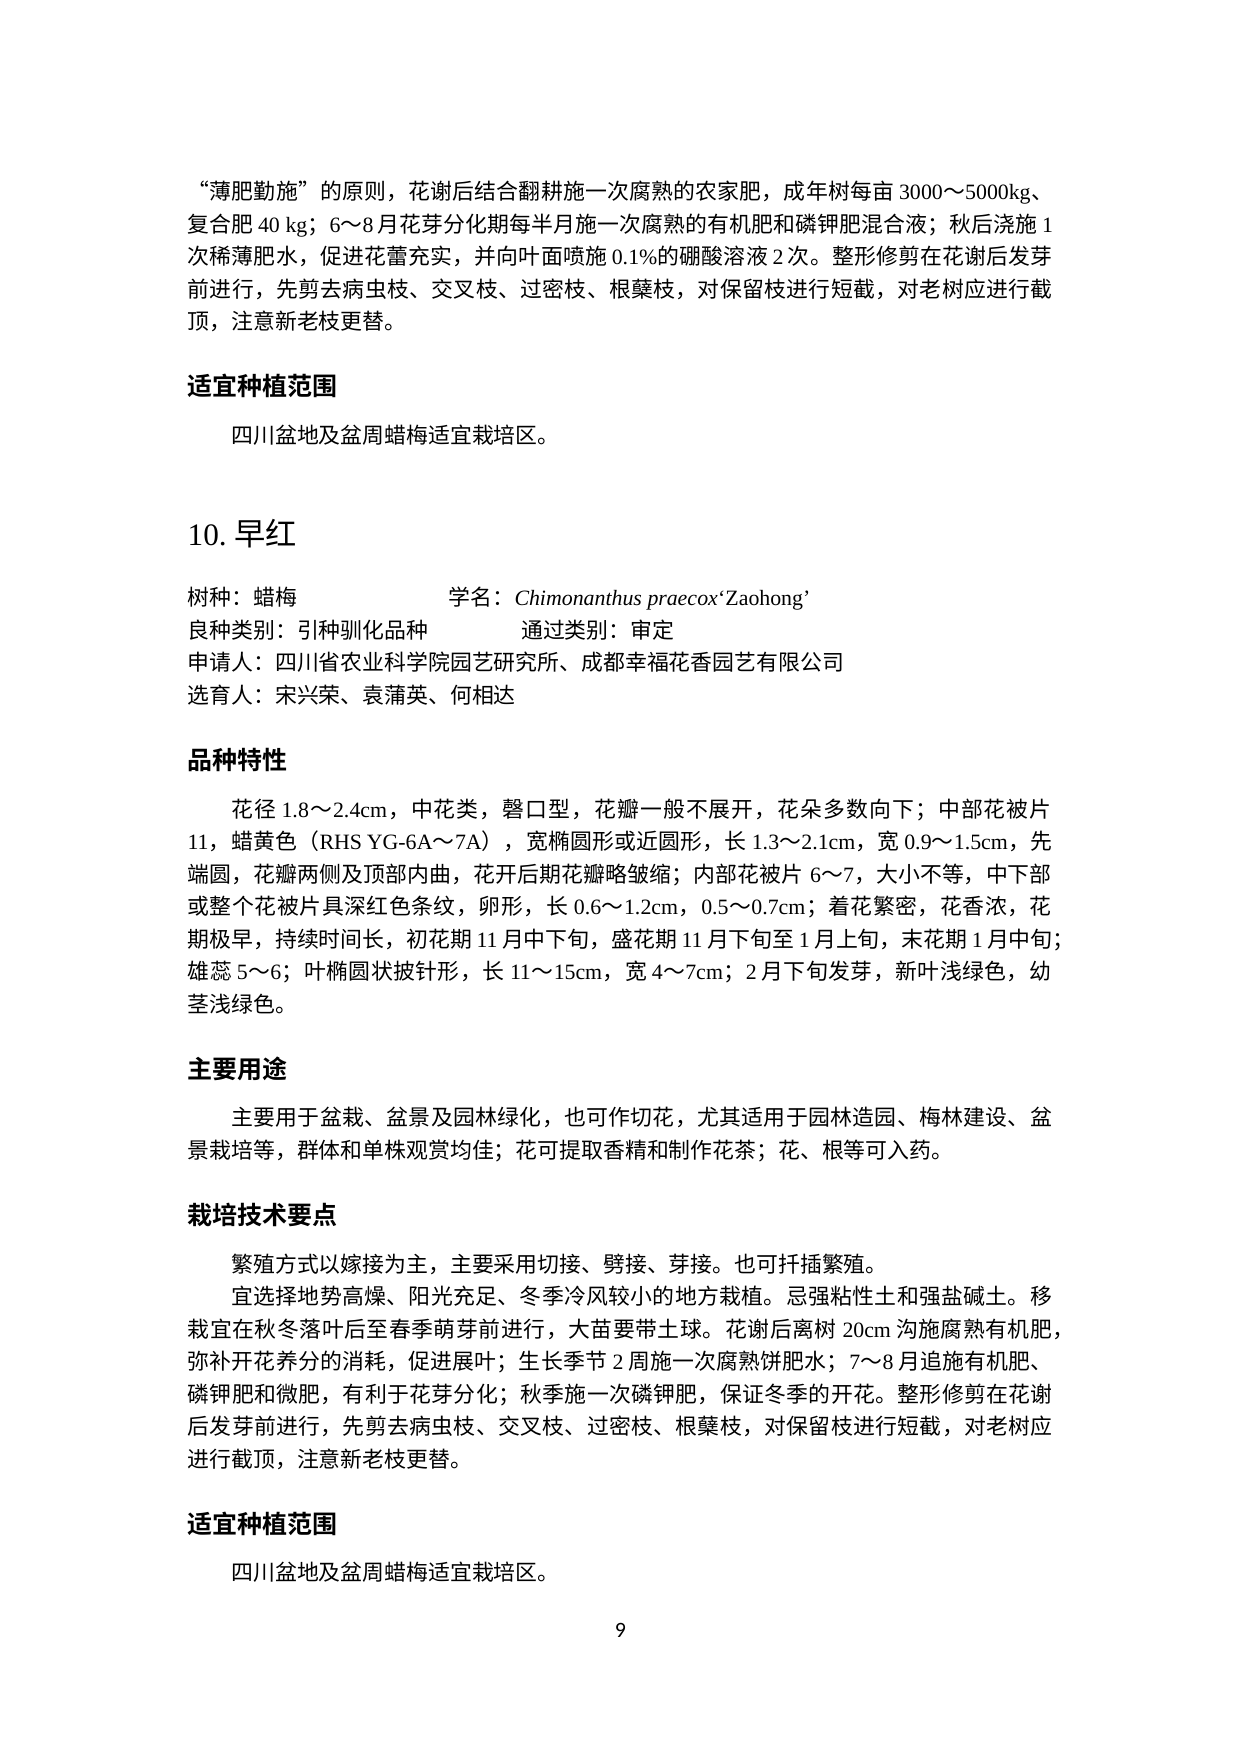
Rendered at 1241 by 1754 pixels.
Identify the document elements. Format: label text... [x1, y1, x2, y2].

text 树种：蜡梅 学名：Chimonanthus praecox‘Zaohong’ [187, 580, 1053, 612]
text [187, 174, 1053, 336]
text 四川盆地及盆周蜡梅适宜栽培区。 [187, 1555, 1053, 1587]
text 良种类别：引种驯化品种 通过类别：审定 [187, 612, 1053, 645]
text 栽培技术要点 [187, 1181, 1053, 1246]
text 适宜种植范围 [187, 1490, 1053, 1555]
text 主要用于盆栽、盆景及园林绿化，也可作切花，尤其适用于园林造园、梅林建设、盆景栽培等，群体和单株观赏均佳；花可提取香精和制作花茶；花、根等可入药。 [187, 1100, 1053, 1165]
text 10. 早红 [187, 499, 1053, 564]
text 品种特性 [187, 726, 1053, 791]
text 四川盆地及盆周蜡梅适宜栽培区。 [187, 417, 1053, 450]
text 主要用途 [187, 1035, 1053, 1100]
text 申请人：四川省农业科学院园艺研究所、成都幸福花香园艺有限公司 [187, 645, 1053, 677]
text 选育人：宋兴荣、袁蒲英、何相达 [187, 677, 1053, 710]
text 繁殖方式以嫁接为主，主要采用切接、劈接、芽接。也可扦插繁殖。 [187, 1246, 1053, 1279]
text 适宜种植范围 [187, 352, 1053, 417]
text 宜选择地势高燥、阳光充足、冬季冷风较小的地方栽植。忌强粘性土和强盐碱土。移栽宜在秋冬落叶后至春季萌芽前进行，大苗要带土球。花谢后离树20cm沟施腐熟有机肥，弥补开花养分的消耗，促进展叶；生长季节2周施一次腐熟饼肥水；7～8月追施有机肥、磷钾肥和微肥，有利于花芽分化；秋季施一次磷钾肥，保证冬季的开花。整形修剪在花谢后发芽前进行，先剪去病虫枝、交叉枝、过密枝、根蘖枝，对保留枝进行短截，对老树应进行截顶，注意新老枝更替。 [187, 1279, 1053, 1474]
text 花径1.8～2.4cm，中花类，磬口型，花瓣一般不展开，花朵多数向下；中部花被片11，蜡黄色（RHS YG-6A～7A），宽椭圆形或近圆形，长1.3～2.1cm，宽0.9～1.5cm，先端圆，花瓣两侧及顶部内曲，花开后期花瓣略皱缩；内部花被片6～7，大小不等，中下部或整个花被片具深红色条纹，卵形，长0.6～1.2cm，0.5～0.7cm；着花繁密，花香浓，花期极早，持续时间长，初花期11月中下旬，盛花期11月下旬至1月上旬，末花期1月中旬；雄蕊5～6；叶椭圆状披针形，长11～15cm，宽4～7cm；2月下旬发芽，新叶浅绿色，幼茎浅绿色。 [187, 791, 1053, 1019]
